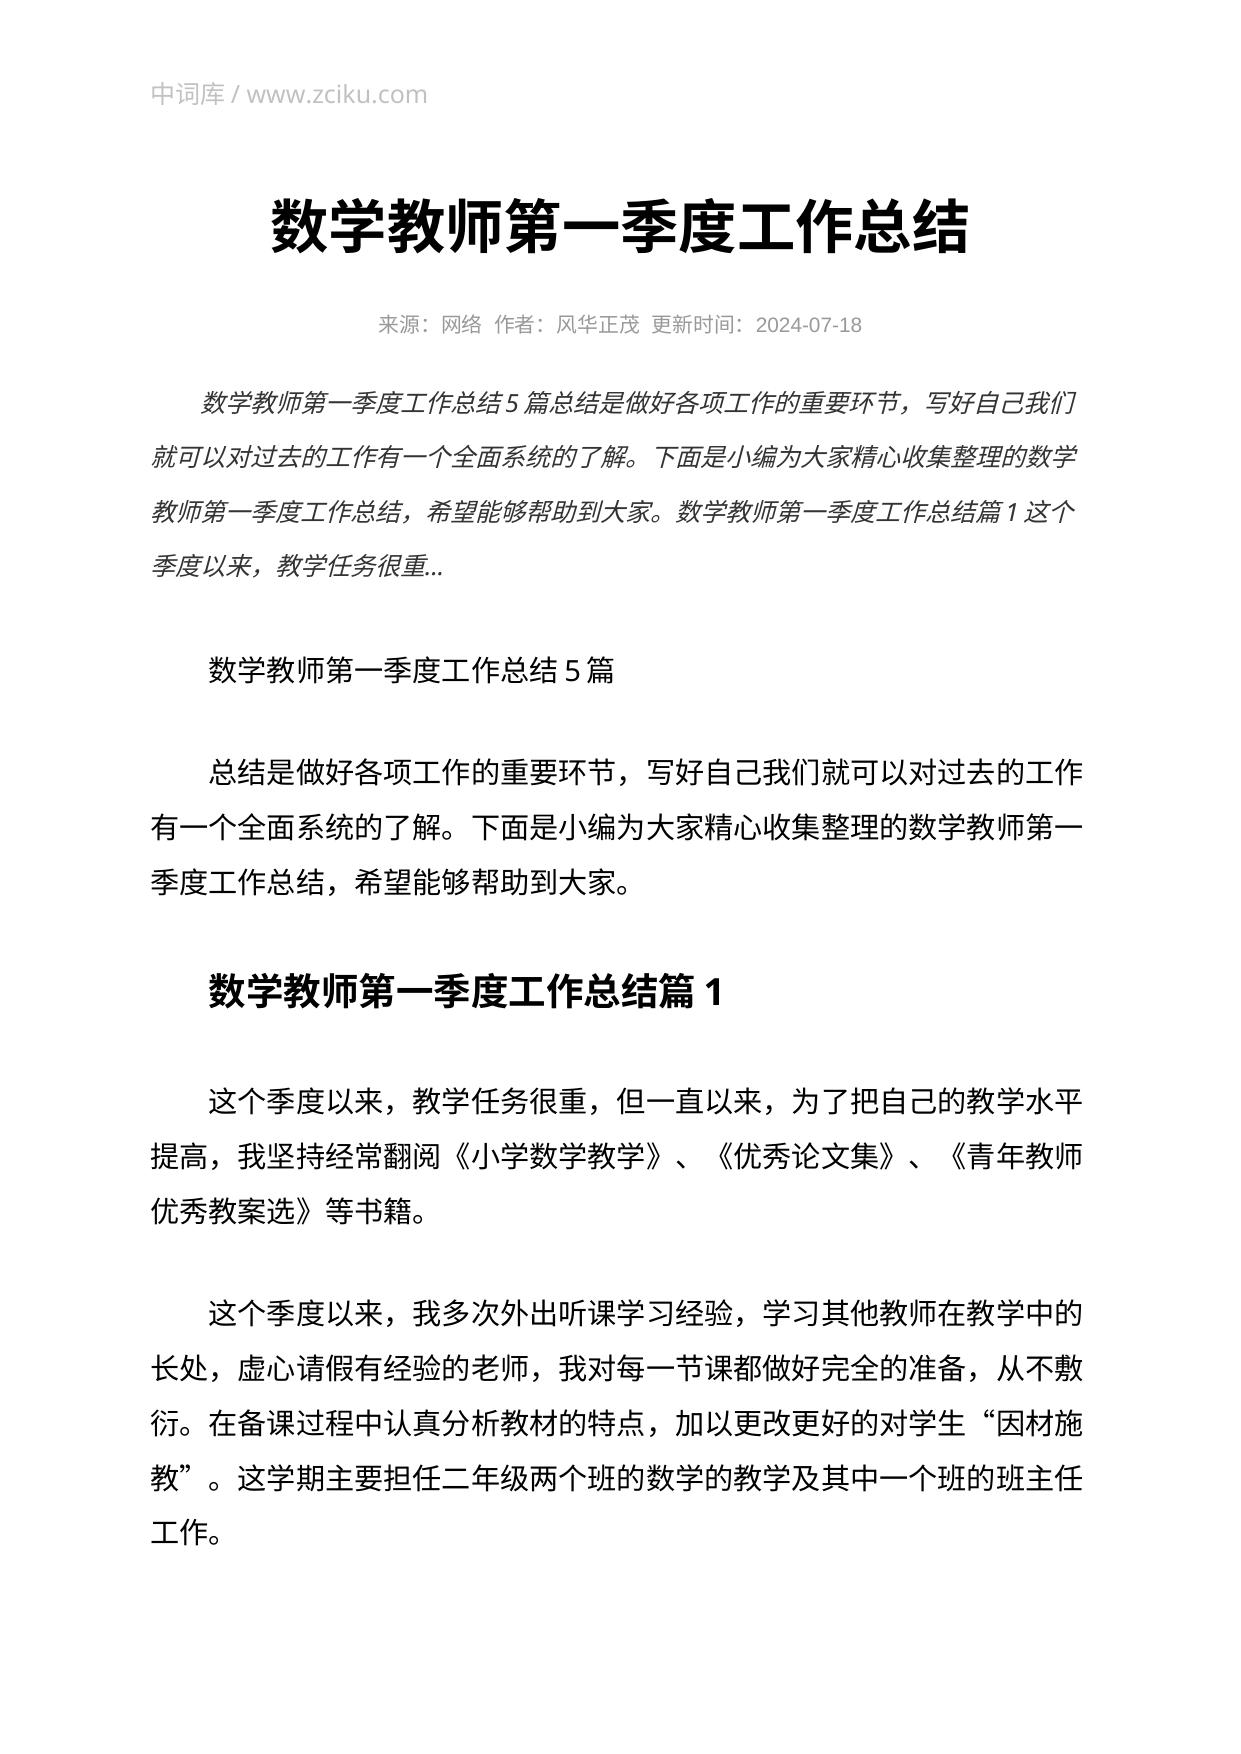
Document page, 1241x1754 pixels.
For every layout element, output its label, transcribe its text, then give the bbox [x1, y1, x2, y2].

subtitle 数学教师第一季度工作总结 [150, 181, 1090, 266]
text 来源：网络 作者：风华正茂 更新时间：2024-07-18 [150, 313, 1090, 337]
text 数学教师第一季度工作总结5篇 [150, 648, 1090, 690]
text 数学教师第一季度工作总结5篇总结是做好各项工作的重要环节，写好自己我们就可以对过去的工作有一个全面系统的了解。下面是小编为大家精心收集整理的数学教师第一季度工作总结，希望能够帮助到大家。数学教师第一季度工作总结篇1这个季度以来，教学任务很重... [150, 383, 1090, 583]
text 这个季度以来，教学任务很重，但一直以来，为了把自己的教学水平提高，我坚持经常翻阅《小学数学教学》、《优秀论文集》、《青年教师优秀教案选》等书籍。 [150, 1079, 1090, 1231]
text 总结是做好各项工作的重要环节，写好自己我们就可以对过去的工作有一个全面系统的了解。下面是小编为大家精心收集整理的数学教师第一季度工作总结，希望能够帮助到大家。 [150, 750, 1090, 902]
text 这个季度以来，我多次外出听课学习经验，学习其他教师在教学中的长处，虚心请假有经验的老师，我对每一节课都做好完全的准备，从不敷衍。在备课过程中认真分析教材的特点，加以更改更好的对学生“因材施教”。这学期主要担任二年级两个班的数学的教学及其中一个班的班主任工作。 [150, 1291, 1090, 1552]
text 数学教师第一季度工作总结篇1 [150, 961, 1090, 1016]
